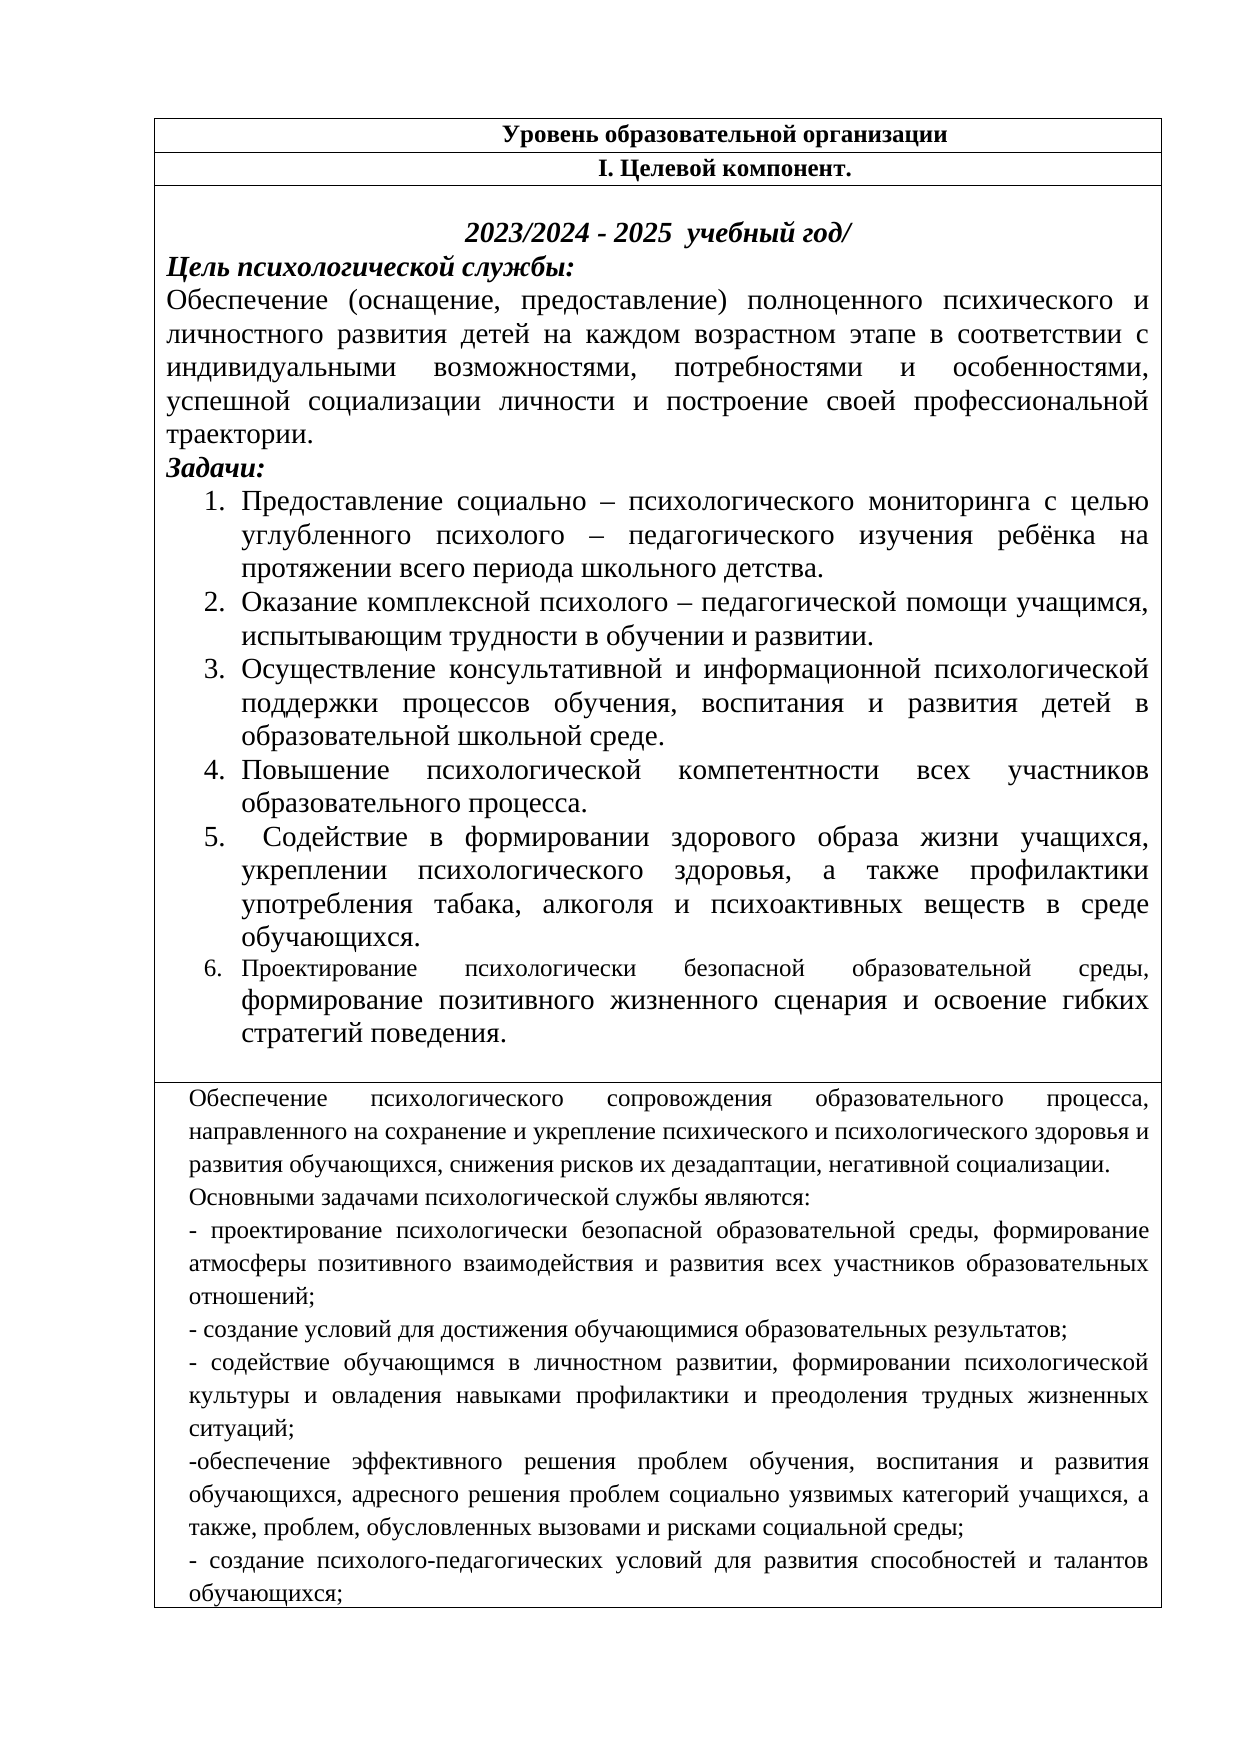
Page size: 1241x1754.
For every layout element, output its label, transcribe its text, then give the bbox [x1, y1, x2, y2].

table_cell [155, 1083, 1161, 1607]
table_cell I. Целевой компонент. [155, 153, 1161, 185]
table_cell 2023/2024 - 2025 учебный год/ Цель психологической службы: Обеспечение (оснащение, предоставление) полноценного психического и личностного развития детей на каждом возрастном этапе в соответствии с индивидуальными возможностями, потребностями и особенностями, успешной социализации личности и построение своей профессиональной траектории. Задачи: Предоставление социально – психологического мониторинга с целью углубленного психолого – педагогического изучения ребёнка на протяжении всего периода школьного детства. Оказание комплексной психолого – педагогической помощи учащимся, испытывающим трудности в обучении и развитии. Осуществление консультативной и информационной психологической поддержки процессов обучения, воспитания и развития детей в образовательной школьной среде. Повышение психологической компетентности всех участников образовательного процесса. Содействие в формировании здорового образа жизни учащихся, укреплении психологического здоровья, а также профилактики употребления табака, алкоголя и психоактивных веществ в среде обучающихся. Проектирование психологически безопасной образовательной среды, формирование позитивного жизненного сценария и освоение гибких стратегий поведения. [155, 186, 1161, 1082]
table_header Уровень образовательной организации [155, 119, 1161, 152]
